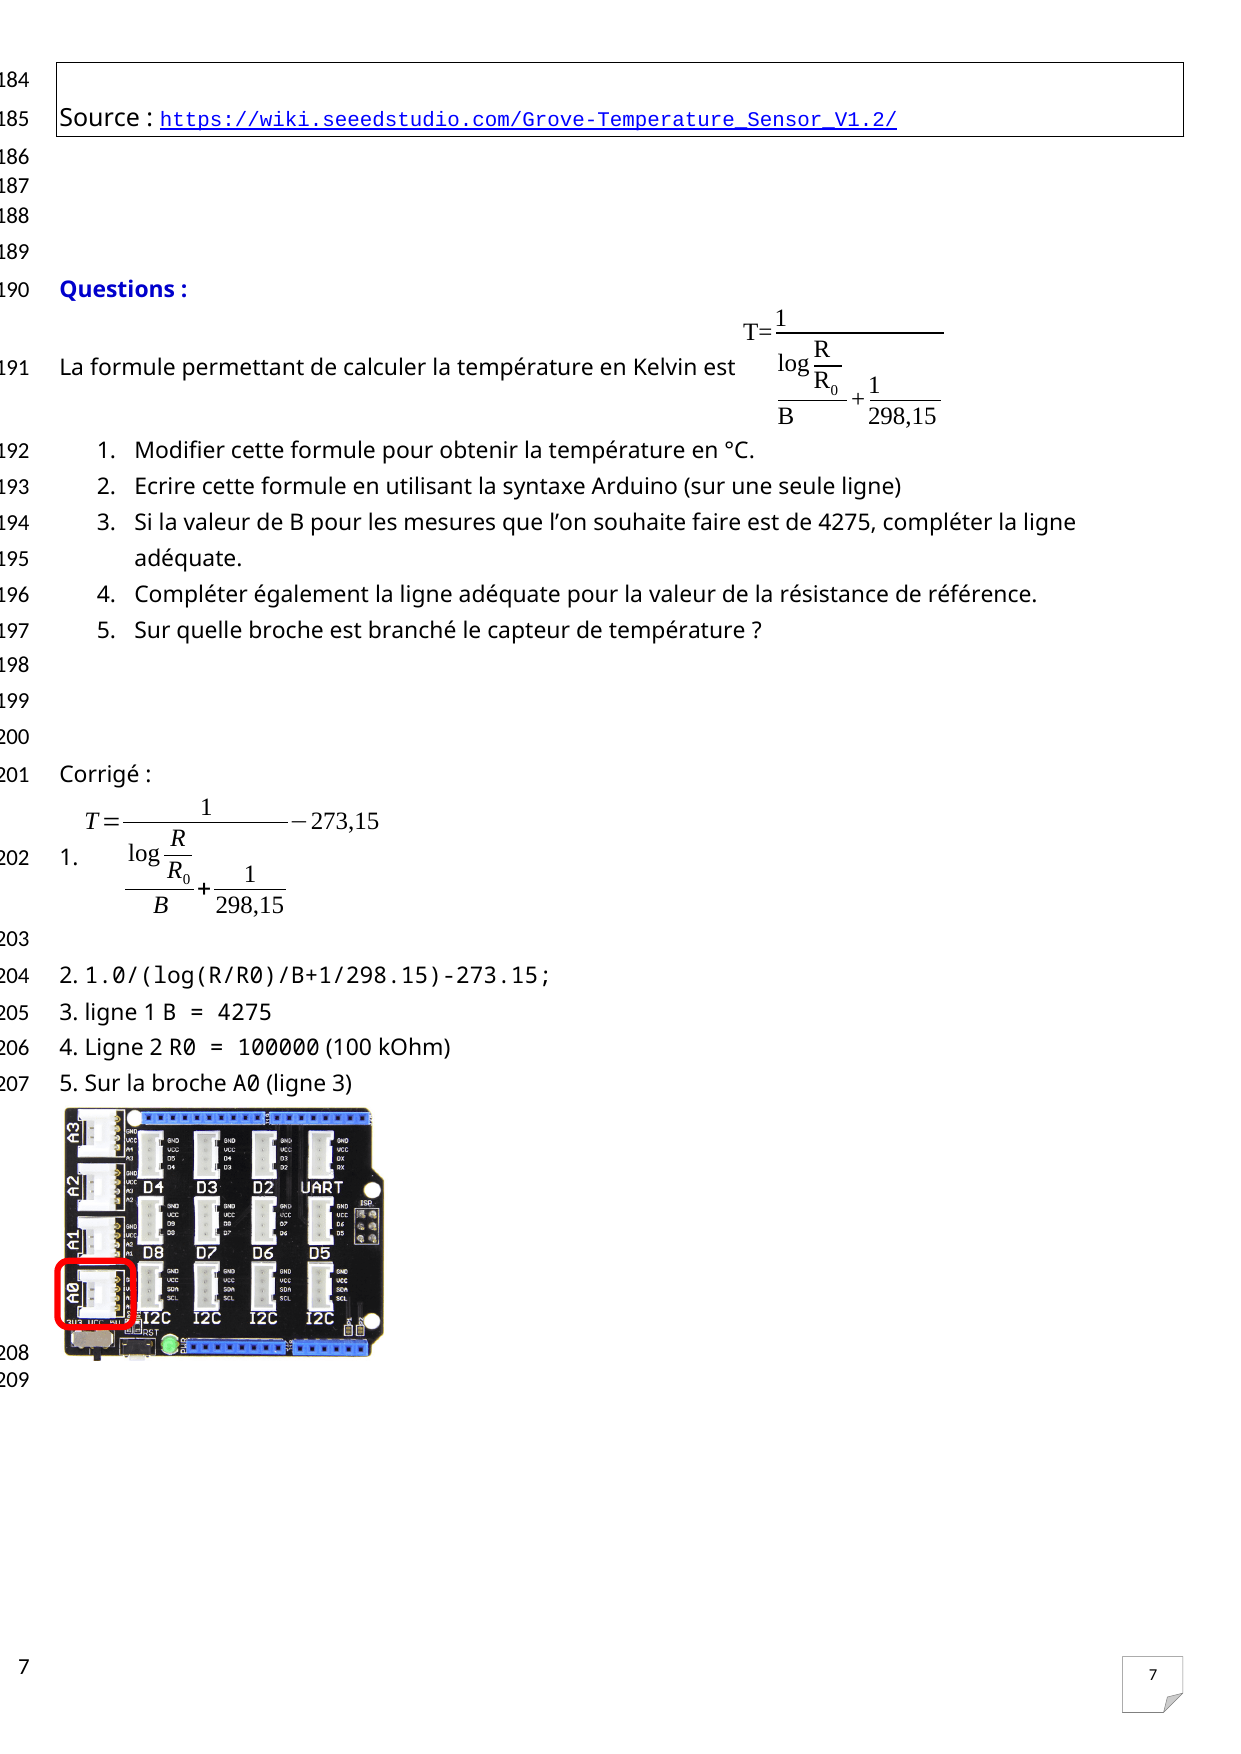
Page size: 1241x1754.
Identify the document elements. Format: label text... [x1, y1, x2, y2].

text 1. [59, 794, 1181, 919]
list Compléter également la ligne adéquate pour la valeur de la résistance de référence. [97, 578, 1181, 609]
text Questions : [59, 273, 1181, 304]
text 3. ligne 1 B = 4275 [59, 995, 1181, 1027]
text Source : https://wiki.seeedstudio.com/Grove-Temperature_Sensor_V1.2/ [57, 96, 1183, 136]
text Corrigé : [59, 758, 1181, 789]
text 2. 1.0/(log(R/R0)/B+1/298.15)-273.15; [59, 959, 1181, 991]
list Sur quelle broche est branché le capteur de température ? [97, 614, 1181, 645]
picture [59, 1103, 389, 1361]
picture [61, 1264, 130, 1324]
text 4. Ligne 2 R0 = 100000 (100 kOhm) [59, 1031, 1181, 1063]
text 5. Sur la broche A0 (ligne 3) [59, 1067, 1181, 1098]
list Modifier cette formule pour obtenir la température en °C. [97, 434, 1181, 466]
text La formule permettant de calculer la température en Kelvin est [59, 304, 1181, 429]
list Si la valeur de B pour les mesures que l’on souhaite faire est de 4275, compléter la ligne adéquate. [97, 506, 1181, 573]
list Ecrire cette formule en utilisant la syntaxe Arduino (sur une seule ligne) [97, 470, 1181, 501]
